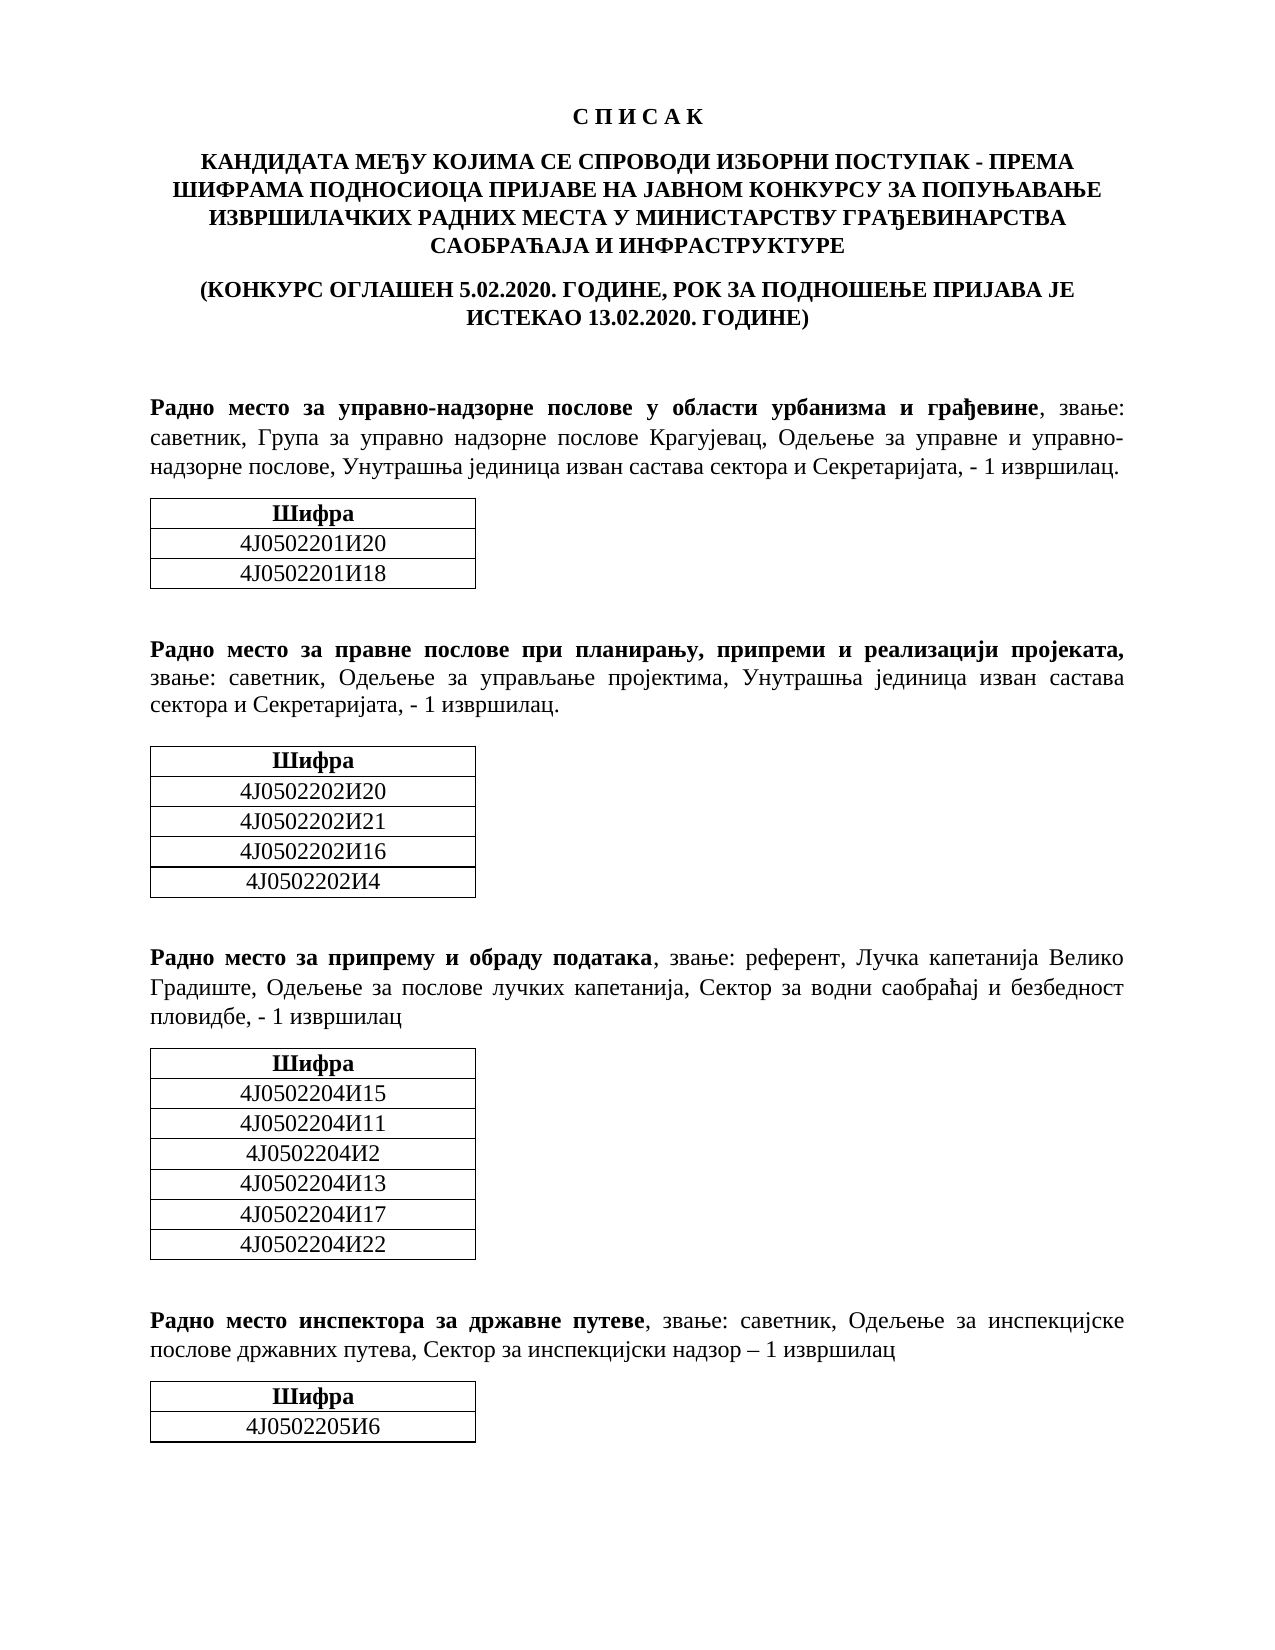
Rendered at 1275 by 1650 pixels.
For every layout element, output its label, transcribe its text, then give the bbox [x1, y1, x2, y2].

text С П И С А К [150, 103, 1125, 130]
table_cell 4Ј0502205И6 [151, 1412, 475, 1441]
text Радно место инспектора за државне путеве, звање: саветник, Одељење за инспекцијске послове државних путева, Сектор за инспекцијски надзор – 1 извршилац [150, 1306, 1125, 1363]
table_cell 4Ј0502204И15 [151, 1079, 475, 1108]
table_cell 4Ј0502204И2 [151, 1139, 475, 1168]
table_cell 4Ј0502204И11 [151, 1109, 475, 1138]
text Радно место за припрему и обраду података, звање: референт, Лучка капетанија Велико Градиште, Одељење за послове лучких капетанија, Сектор за водни саобраћај и безбедност пловидбе, - 1 извршилац [150, 943, 1125, 1029]
table_cell 4Ј0502204И17 [151, 1200, 475, 1229]
text (КОНКУРС ОГЛАШЕН 5.02.2020. ГОДИНЕ, РОК ЗА ПОДНОШЕЊЕ ПРИЈАВА ЈЕ ИСТЕКАО 13.02.2020. ГОДИНЕ) [150, 276, 1125, 331]
text Радно место за управно-надзорне послове у области урбанизма и грађевине, звање: саветник, Група за управно надзорне послове Крагујевац, Одељење за управне и управно-надзорне послове, Унутрашња јединица изван састава сектора и Секретаријата, - 1 извршилац. [150, 393, 1125, 479]
table_header Шифра [151, 747, 475, 776]
table_cell 4Ј0502204И22 [151, 1230, 475, 1259]
text КАНДИДАТА МЕЂУ КОЈИМА СЕ СПРОВОДИ ИЗБОРНИ ПОСТУПАК - ПРЕМА ШИФРАМА ПОДНОСИОЦА ПРИЈАВЕ НА ЈАВНОМ КОНКУРСУ ЗА ПОПУЊАВАЊЕ ИЗВРШИЛАЧКИХ РАДНИХ МЕСТА У МИНИСТАРСТВУ ГРАЂЕВИНАРСТВА САОБРАЋАЈА И ИНФРАСТРУКТУРЕ [150, 148, 1125, 258]
table_cell 4Ј0502201И20 [151, 529, 475, 558]
table_header Шифра [151, 1049, 475, 1078]
table_cell 4Ј0502202И16 [151, 837, 475, 866]
text Радно место за правне послове при планирању, припреми и реализацији пројеката, звање: саветник, Одељење за управљање пројектима, Унутрашња јединица изван састава сектора и Секретаријата, - 1 извршилац. [150, 663, 1125, 718]
table_cell 4Ј0502201И18 [151, 559, 475, 588]
table_cell 4Ј0502204И13 [151, 1170, 475, 1199]
table_header Шифра [151, 1382, 475, 1411]
table_cell 4Ј0502202И21 [151, 807, 475, 836]
table_header Шифра [151, 499, 475, 528]
table_cell 4Ј0502202И4 [151, 868, 475, 897]
table_cell 4Ј0502202И20 [151, 777, 475, 806]
